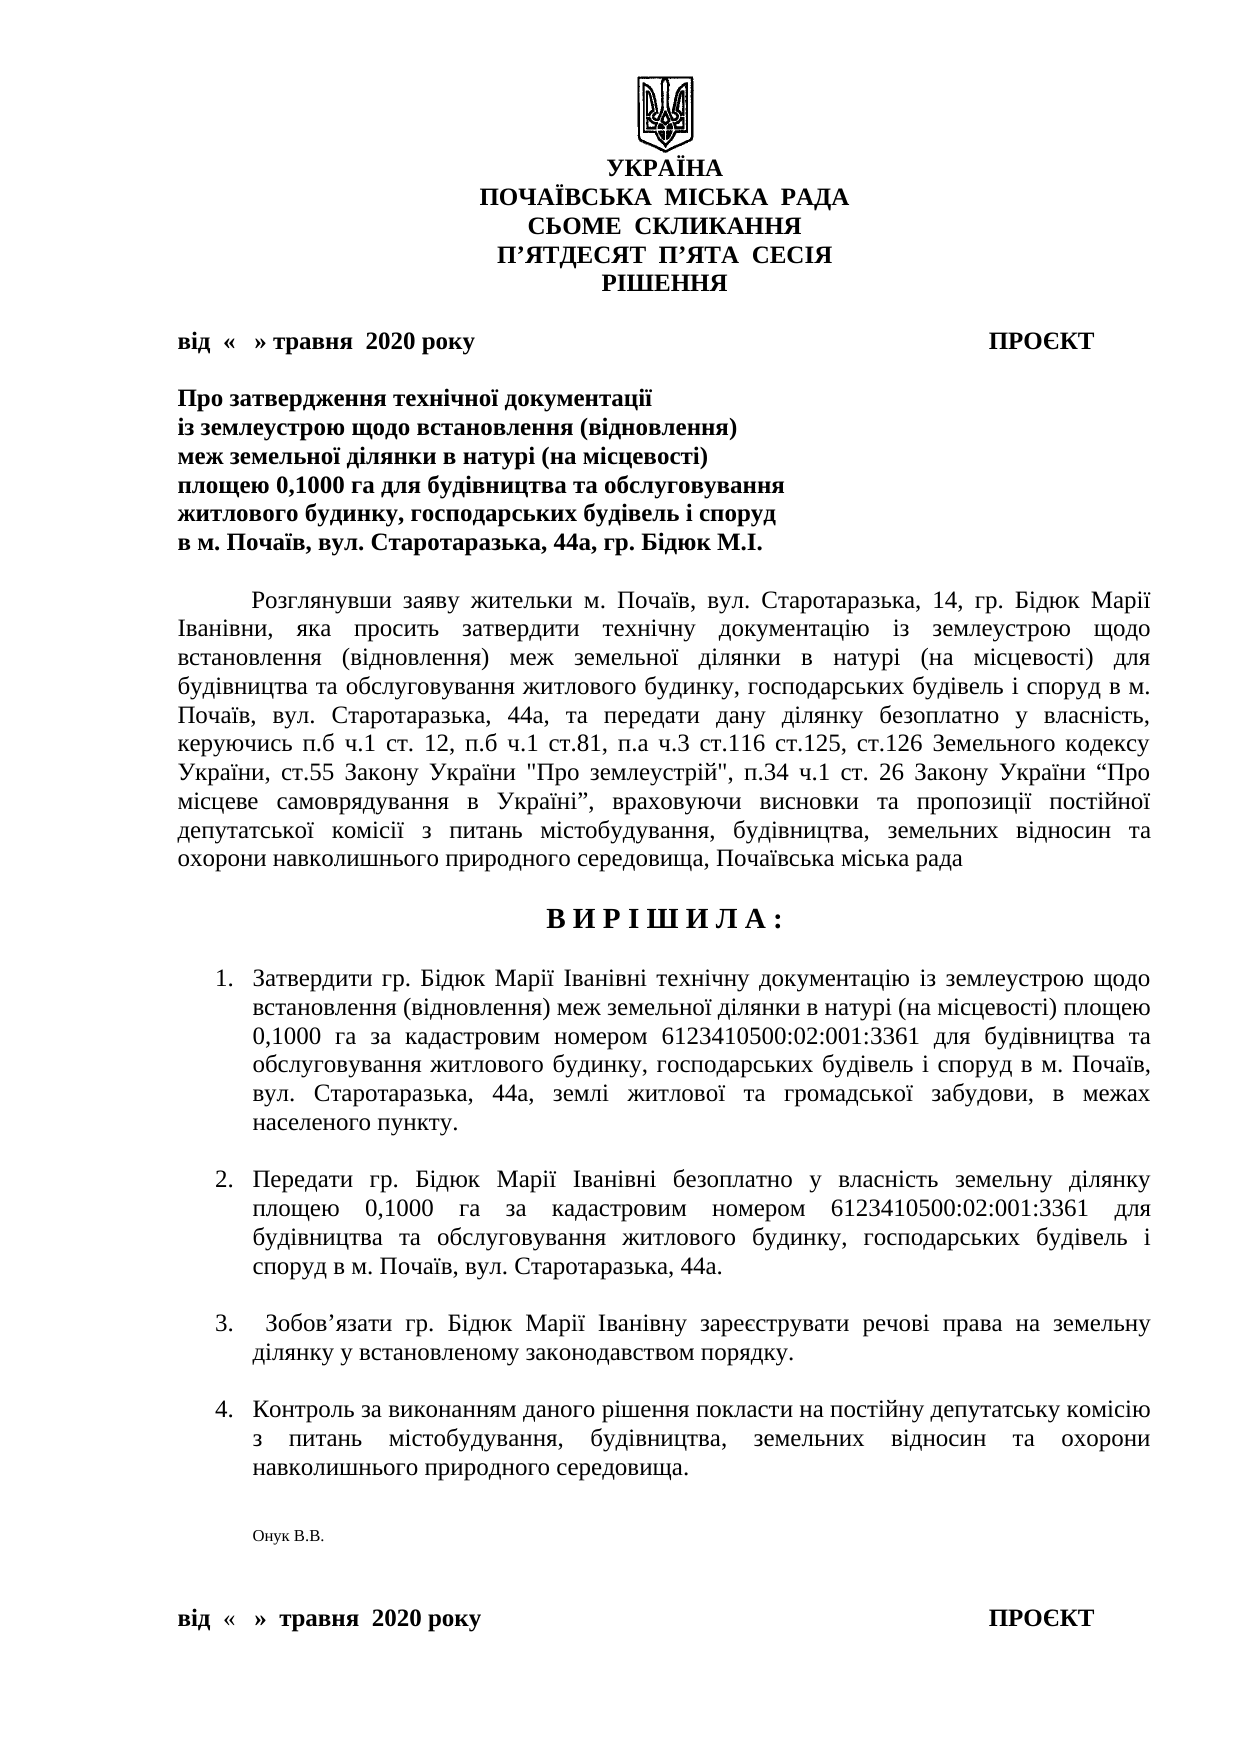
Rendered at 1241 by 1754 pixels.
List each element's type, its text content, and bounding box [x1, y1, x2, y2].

text із землеустрою щодо встановлення (відновлення) [177, 412, 1152, 441]
text від « » травня 2020 року ПРОЄКТ [177, 326, 1152, 355]
text Про затвердження технічної документації [177, 383, 1152, 412]
list Контроль за виконанням даного рішення покласти на постійну депутатську комісію з питань містобудування, будівництва, земельних відносин та охорони навколишнього природного середовища. [215, 1394, 1152, 1481]
list Затвердити гр. Бідюк Марії Іванівні технічну документацію із землеустрою щодо встановлення (відновлення) меж земельної ділянки в натурі (на місцевості) площею 0,1000 га за кадастровим номером 6123410500:02:001:3361 для будівництва та обслуговування житлового будинку, господарських будівель і споруд в м. Почаїв, вул. Старотаразька, 44а, землі житлової та громадської забудови, в межах населеного пункту. [215, 963, 1152, 1136]
text меж земельної ділянки в натурі (на місцевості) [177, 441, 1152, 470]
text від « » травня 2020 року ПРОЄКТ [177, 1603, 1152, 1632]
text Онук В.В. [252, 1526, 1152, 1545]
text В И Р І Ш И Л А : [177, 901, 1152, 934]
list Зобов’язати гр. Бідюк Марії Іванівну зареєструвати речові права на земельну ділянку у встановленому законодавством порядку. [215, 1308, 1152, 1366]
text Розглянувши заяву жительки м. Почаїв, вул. Старотаразька, 14, гр. Бідюк Марії Іванівни, яка просить затвердити технічну документацію із землеустрою щодо встановлення (відновлення) меж земельної ділянки в натурі (на місцевості) для будівництва та обслуговування житлового будинку, господарських будівель і споруд в м. Почаїв, вул. Старотаразька, 44а, та передати дану ділянку безоплатно у власність, керуючись п.б ч.1 ст. 12, п.б ч.1 ст.81, п.а ч.3 ст.116 ст.125, ст.126 Земельного кодексу України, ст.55 Закону України "Про землеустрій", п.34 ч.1 ст. 26 Закону України “Про місцеве самоврядування в Україні”, враховуючи висновки та пропозиції постійної депутатської комісії з питань містобудування, будівництва, земельних відносин та охорони навколишнього природного середовища, Почаївська міська рада [177, 585, 1152, 872]
text площею 0,1000 га для будівництва та обслуговування [177, 470, 1152, 498]
list Передати гр. Бідюк Марії Іванівні безоплатно у власність земельну ділянку площею 0,1000 га за кадастровим номером 6123410500:02:001:3361 для будівництва та обслуговування житлового будинку, господарських будівель і споруд в м. Почаїв, вул. Старотаразька, 44а. [215, 1164, 1152, 1279]
text в м. Почаїв, вул. Старотаразька, 44а, гр. Бідюк М.І. [177, 527, 1152, 556]
picture [632, 73, 697, 154]
text житлового будинку, господарських будівель і споруд [177, 498, 1152, 527]
